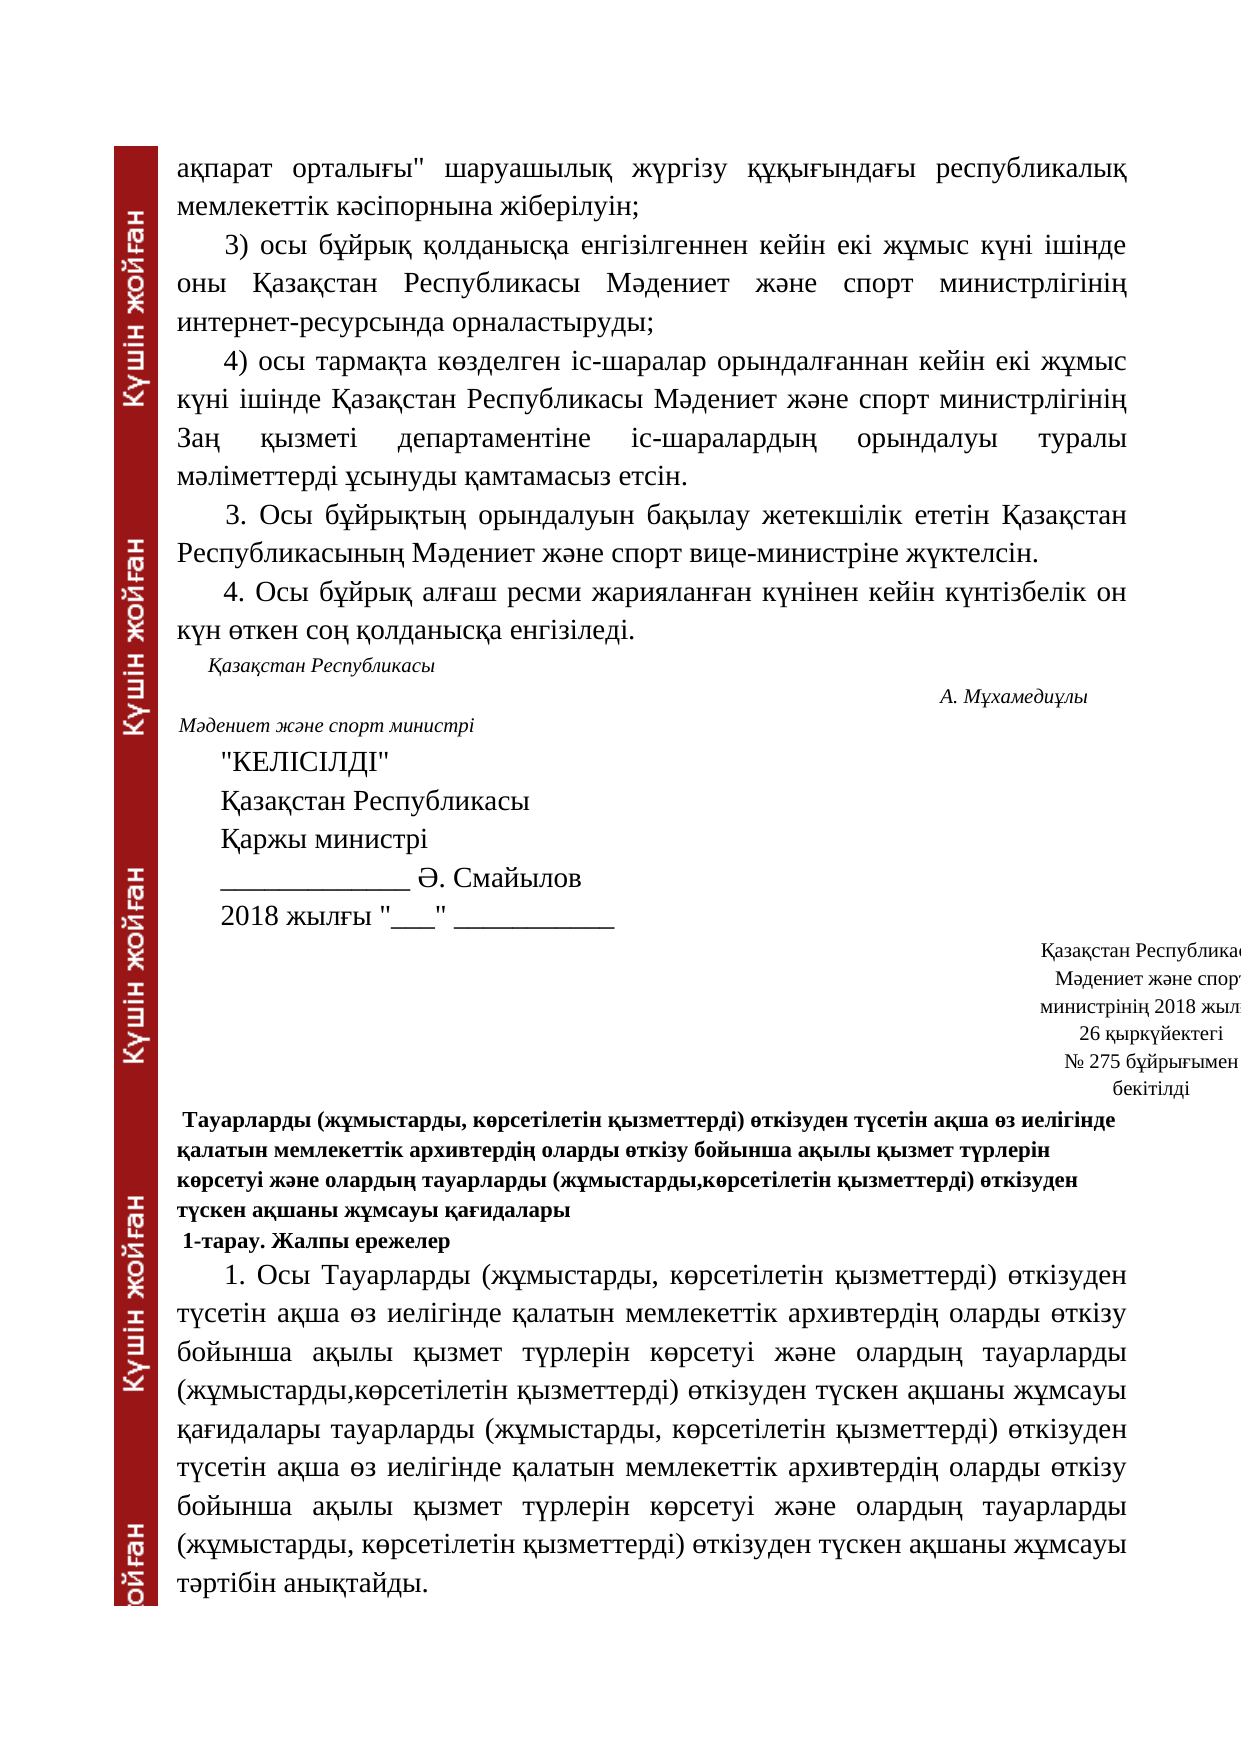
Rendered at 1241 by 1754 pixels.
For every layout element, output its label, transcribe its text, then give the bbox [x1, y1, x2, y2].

text "КЕЛІСІЛДІ" [112, 744, 1128, 778]
picture [114, 893, 158, 898]
text 1. Осы Тауарларды (жұмыстарды, көрсетілетін қызметтерді) өткізуден түсетін ақша өз иелігінде қалатын мемлекеттік архивтердің оларды өткізу бойынша ақылы қызмет түрлерін көрсетуі және олардың тауарларды (жұмыстарды,көрсетілетін қызметтерді) өткізуден түскен ақшаны жұмсауы қағидалары тауарларды (жұмыстарды, көрсетілетін қызметтерді) өткізуден түсетін ақша өз иелігінде қалатын мемлекеттік архивтердің оларды өткізу бойынша ақылы қызмет түрлерін көрсетуі және олардың тауарларды (жұмыстарды, көрсетілетін қызметтерді) өткізуден түскен ақшаны жұмсауы тәртібін анықтайды. [112, 1257, 1128, 1599]
picture [114, 222, 158, 227]
picture [114, 646, 158, 651]
text Тауарларды (жұмыстарды, көрсетілетін қызметтерді) өткізуден түсетін ақша өз иелігінде қалатын мемлекеттік архивтердің оларды өткізу бойынша ақылы қызмет түрлерін көрсетуі және олардың тауарларды (жұмыстарды,көрсетілетін қызметтерді) өткізуден түскен ақшаны жұмсауы қағидалары [112, 1106, 1128, 1223]
text Қаржы министрі [112, 821, 1128, 855]
text _____________ Ә. Смайылов [112, 860, 1128, 893]
text 1-тарау. Жалпы ережелер [112, 1227, 1128, 1253]
picture [114, 146, 158, 150]
picture [114, 778, 158, 783]
table_header [101, 937, 912, 1106]
text 2018 жылғы "___" ___________ [112, 898, 1128, 932]
picture [114, 338, 158, 343]
picture [114, 1223, 158, 1227]
text 4. Осы бұйрық алғаш ресми жарияланған күнінен кейін күнтізбелік он күн өткен соң қолданысқа енгізіледі. [112, 574, 1128, 646]
text 3) осы бұйрық қолданысқа енгізілгеннен кейін екі жұмыс күні ішінде оны Қазақстан Республикасы Мәдениет және спорт министрлігінің интернет-ресурсында орналастыруды; [112, 227, 1128, 338]
picture [114, 932, 158, 937]
table_header А. Мұхамедиұлы [939, 651, 1240, 744]
picture [114, 492, 158, 497]
picture [114, 816, 158, 821]
text 4) осы тармақта көзделген іс-шаралар орындалғаннан кейін екі жұмыс күні ішінде Қазақстан Республикасы Мәдениет және спорт министрлігінің Заң қызметі департаментіне іс-шаралардың орындалуы туралы мәліметтерді ұсынуды қамтамасыз етсін. [112, 343, 1128, 492]
picture [114, 1599, 158, 1606]
picture [114, 569, 158, 574]
picture [114, 855, 158, 860]
picture [114, 1253, 158, 1257]
table_header Қазақстан Республикасы Мәдениет және спорт министрі [101, 651, 939, 744]
text Қазақстан Республикасы [112, 783, 1128, 816]
table_header Қазақстан Республикасы Мәдениет және спорт министрінің 2018 жылғы 26 қыркүйектегі № 275 бұйрығымен бекітілді [912, 937, 1240, 1106]
text 3. Осы бұйрықтың орындалуын бақылау жетекшілік ететін Қазақстан Республикасының Мәдениет және спорт вице-министріне жүктелсін. [112, 497, 1128, 569]
